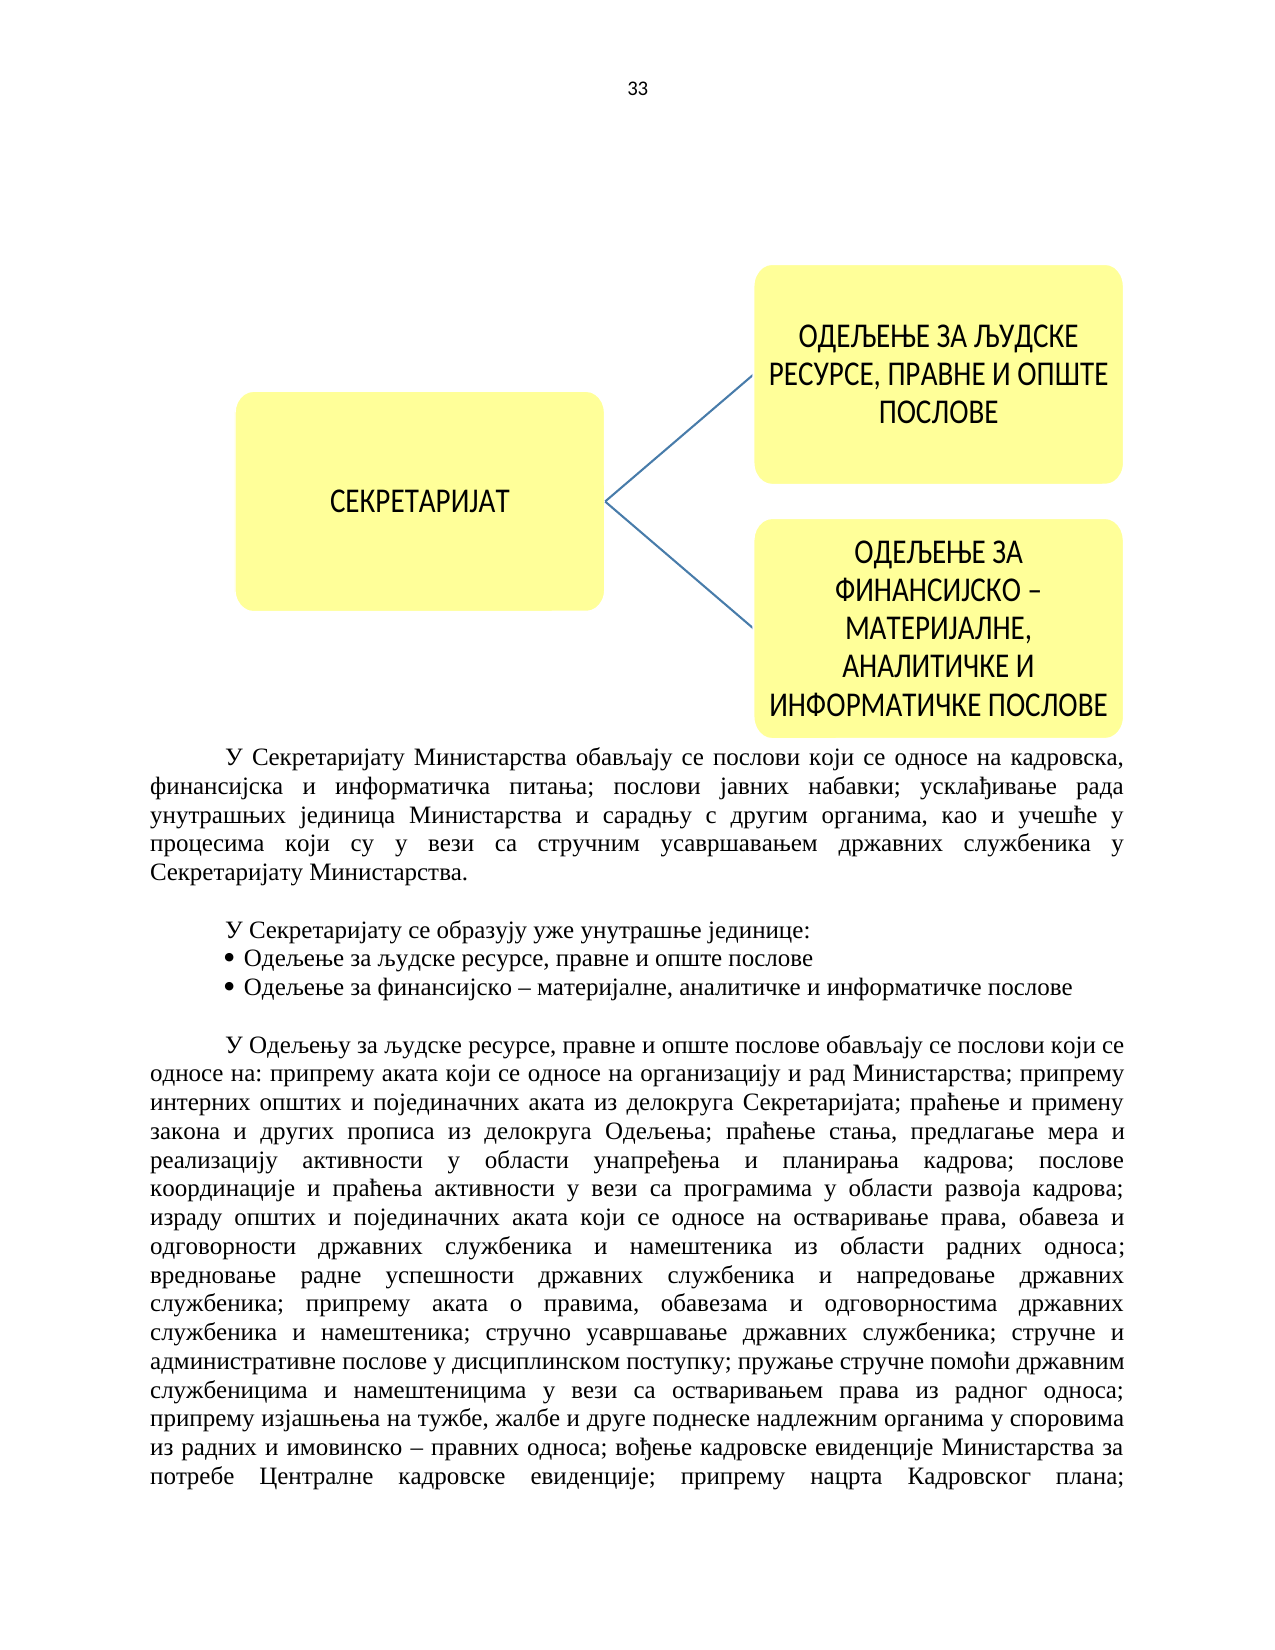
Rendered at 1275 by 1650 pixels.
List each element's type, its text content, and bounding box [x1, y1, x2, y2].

list Одељење за финансијско – материјалне, аналитичке и информатичке послове [150, 972, 1125, 1001]
text У Секретаријату се образују уже унутрашње јединице: [150, 915, 1125, 943]
text У Секретаријату Министарства обављају се послови који се односе на кадровска, финансијска и информатичка питања; послови јавних набавки; усклађивање рада унутрашњих јединица Министарства и сарадњу с другим органима, као и учешће у процесима који су у вези са стручним усавршавањем државних службеника у Секретаријату Министарства. [150, 742, 1125, 886]
list Одељење за људске ресурсе, правне и опште послове [150, 943, 1125, 972]
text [150, 1030, 1125, 1490]
